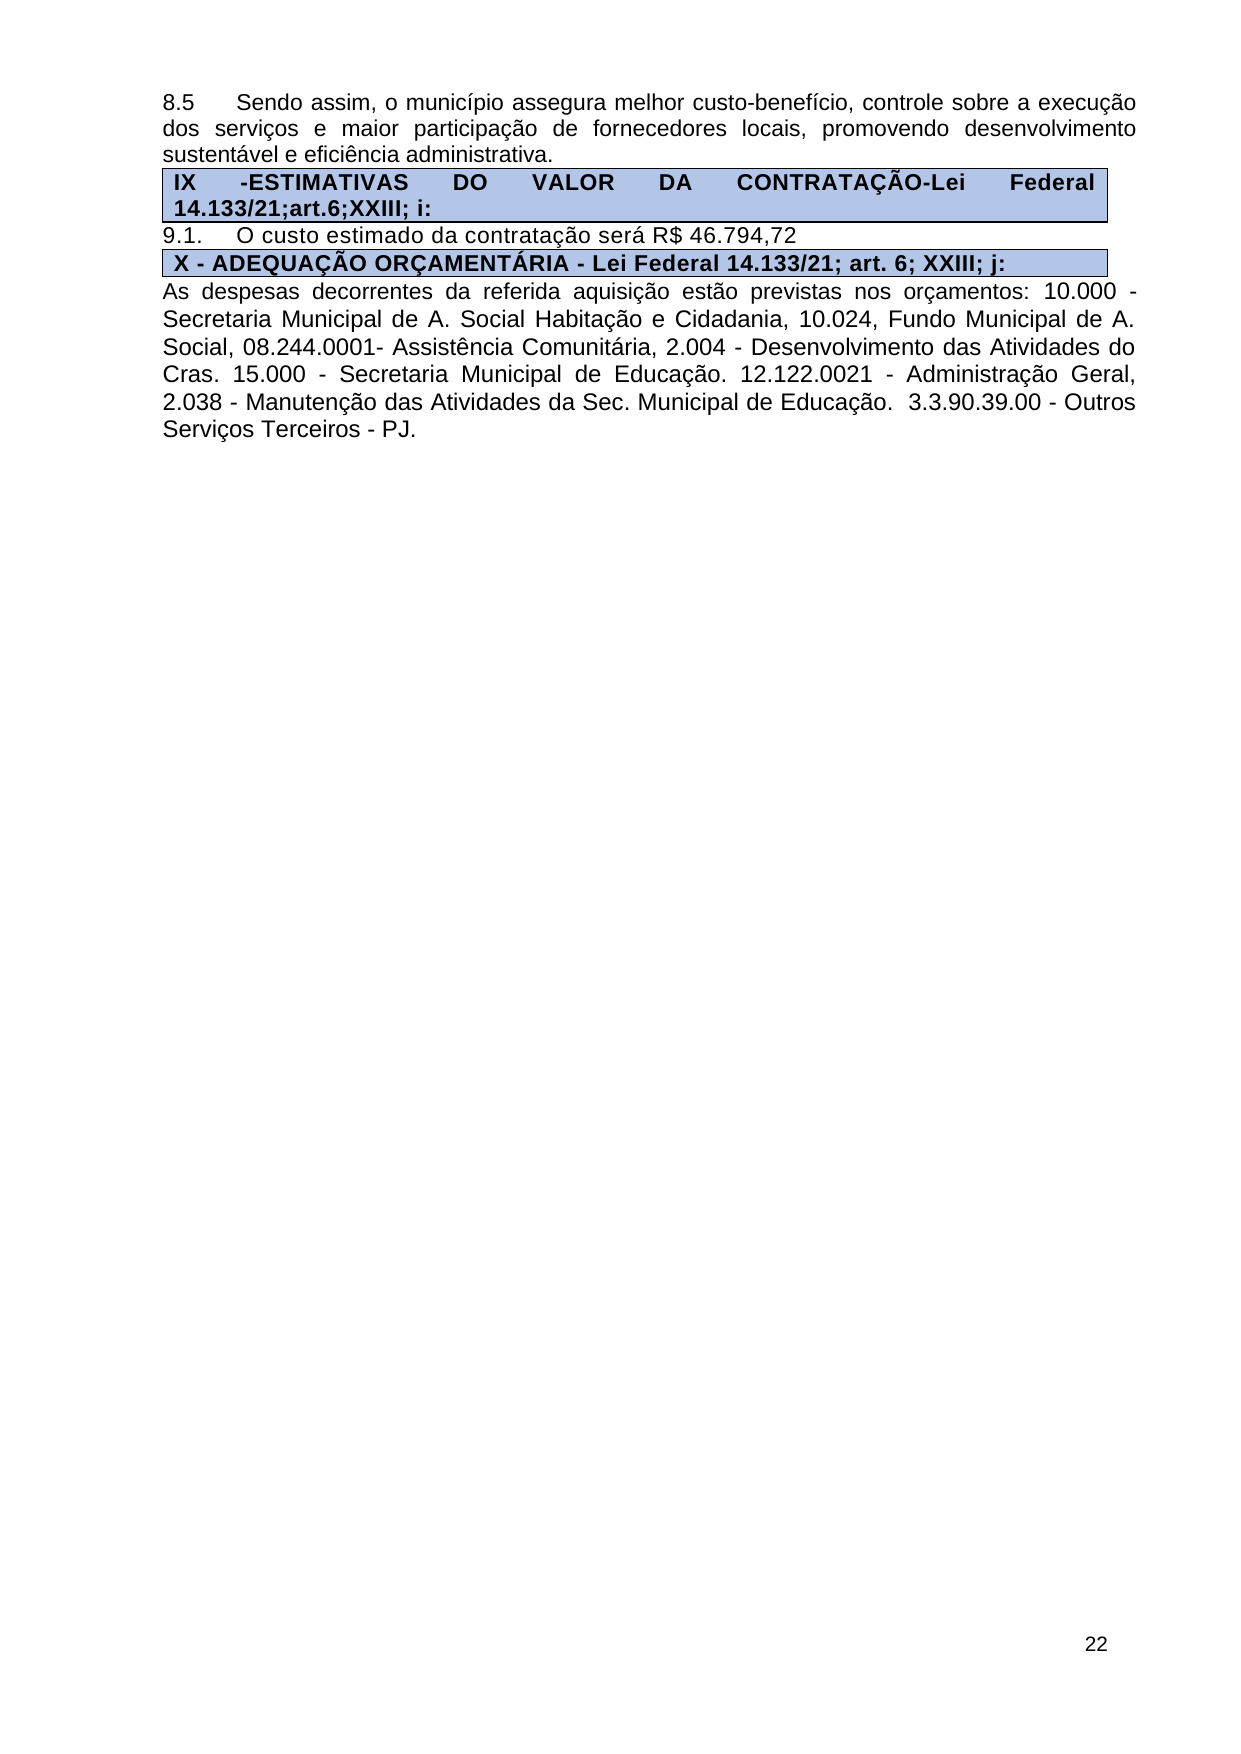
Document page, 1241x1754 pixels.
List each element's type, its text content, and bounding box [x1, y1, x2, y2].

list O custo estimado da contratação será R$ 46.794,72 [162, 223, 1107, 249]
list Sendo assim, o município assegura melhor custo-benefício, controle sobre a execução dos serviços e maior participação de fornecedores locais, promovendo desenvolvimento sustentável e eficiência administrativa. [162, 89, 1137, 168]
table_header IX -ESTIMATIVAS DO VALOR DA CONTRATAÇÃO-Lei Federal 14.133/21;art.6;XXIII; i: [163, 169, 1107, 221]
table_header X - ADEQUAÇÃO ORÇAMENTÁRIA - Lei Federal 14.133/21; art. 6; XXIII; j: [163, 250, 1107, 276]
list As despesas decorrentes da referida aquisição estão previstas nos orçamentos: 10.000 - Secretaria Municipal de A. Social Habitação e Cidadania, 10.024, Fundo Municipal de A. Social, 08.244.0001- Assistência Comunitária, 2.004 - Desenvolvimento das Atividades do Cras. 15.000 - Secretaria Municipal de Educação. 12.122.0021 - Administração Geral, 2.038 - Manutenção das Atividades da Sec. Municipal de Educação. 3.3.90.39.00 - Outros Serviços Terceiros - PJ. [162, 277, 1137, 443]
